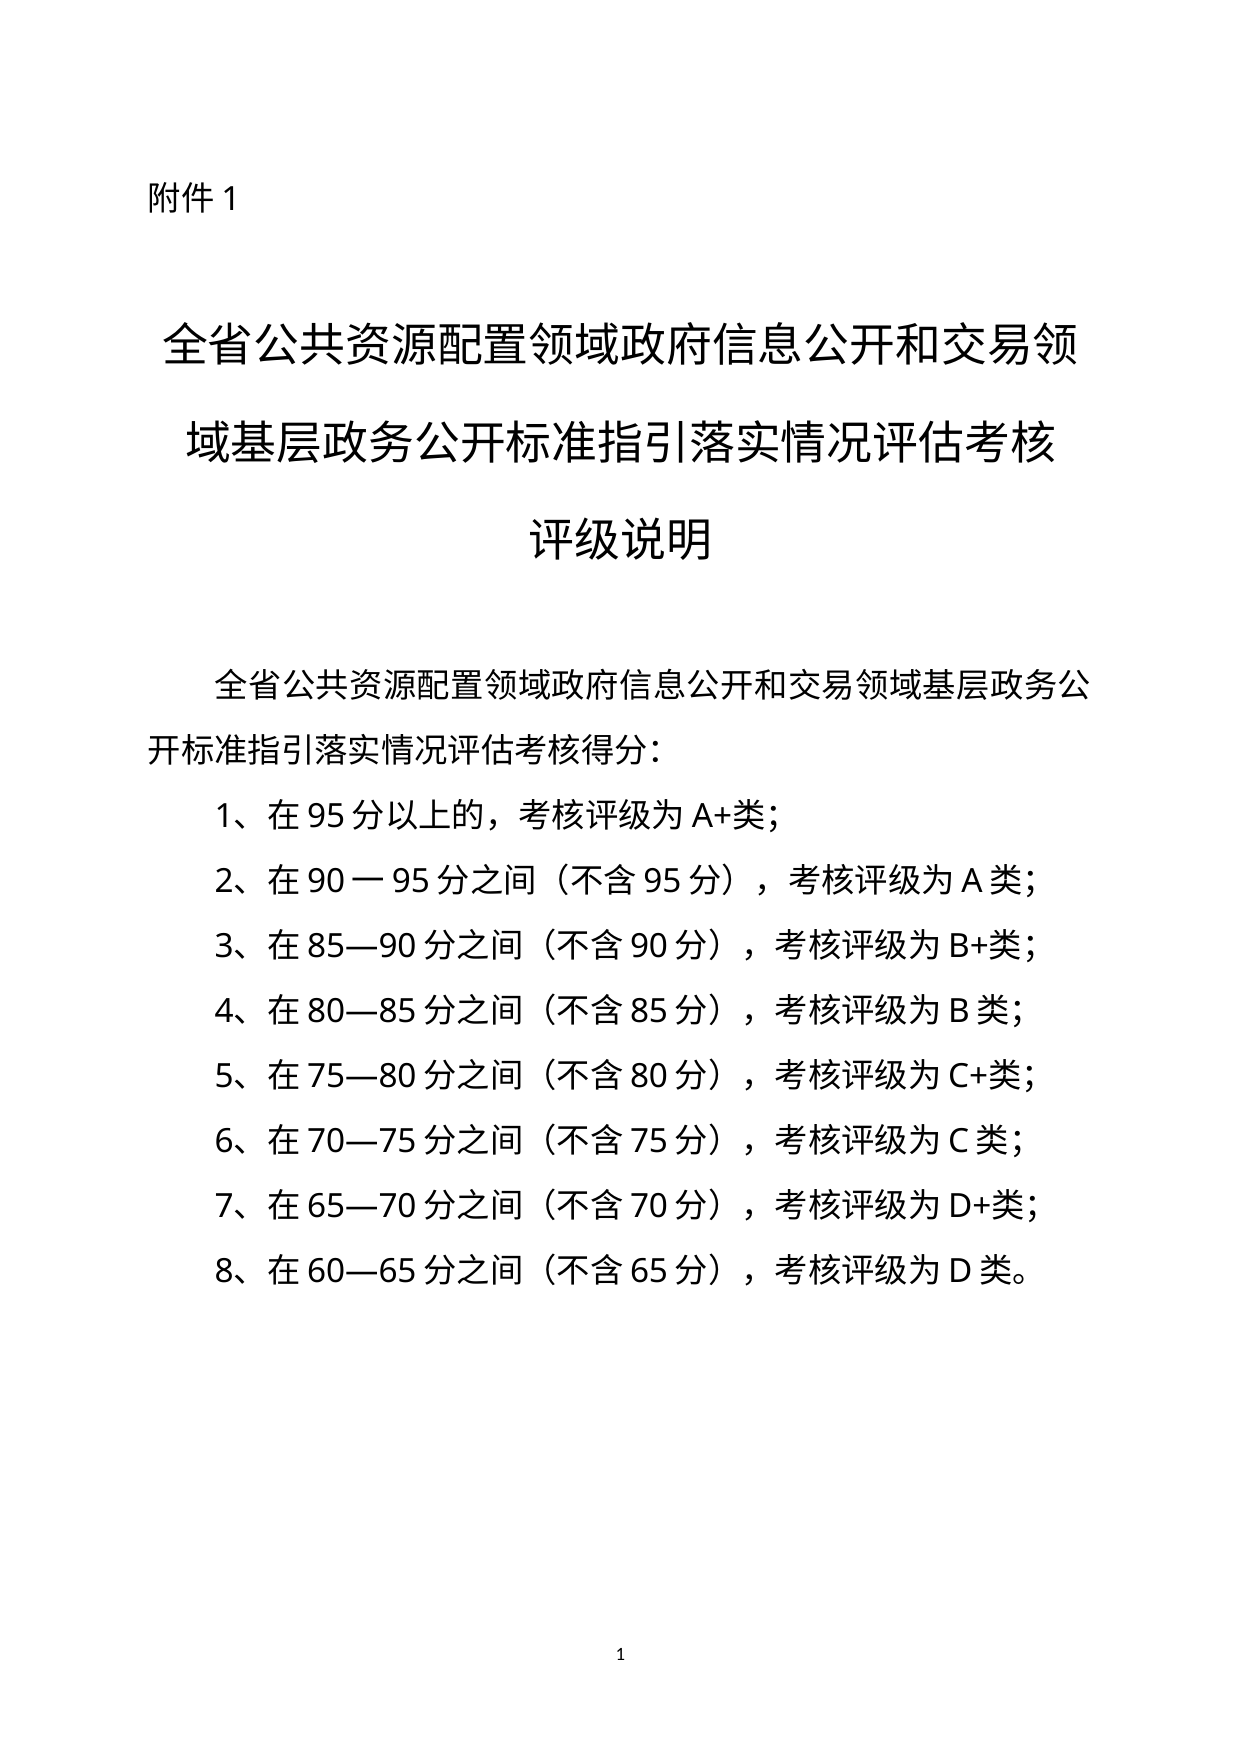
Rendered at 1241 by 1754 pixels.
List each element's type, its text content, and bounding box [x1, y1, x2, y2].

text 7、在65—70分之间（不含70分），考核评级为D+类； [148, 1171, 1092, 1236]
text 全省公共资源配置领域政府信息公开和交易领域基层政务公开标准指引落实情况评估考核 [148, 293, 1092, 488]
text 4、在80—85分之间（不含85分），考核评级为B类； [148, 976, 1092, 1041]
text 1、在95分以上的，考核评级为A+类； [148, 781, 1092, 846]
text 附件1 [148, 163, 1092, 228]
text 6、在70—75分之间（不含75分），考核评级为C类； [148, 1106, 1092, 1171]
text 3、在85—90分之间（不含90分），考核评级为B+类； [148, 911, 1092, 976]
text 评级说明 [148, 488, 1092, 586]
text 全省公共资源配置领域政府信息公开和交易领域基层政务公开标准指引落实情况评估考核得分： [148, 651, 1092, 781]
text 2、在90一95分之间（不含95分），考核评级为A类； [148, 846, 1092, 911]
text 8、在60—65分之间（不含65分），考核评级为D类。 [148, 1236, 1092, 1301]
text 5、在75—80分之间（不含80分），考核评级为C+类； [148, 1041, 1092, 1106]
